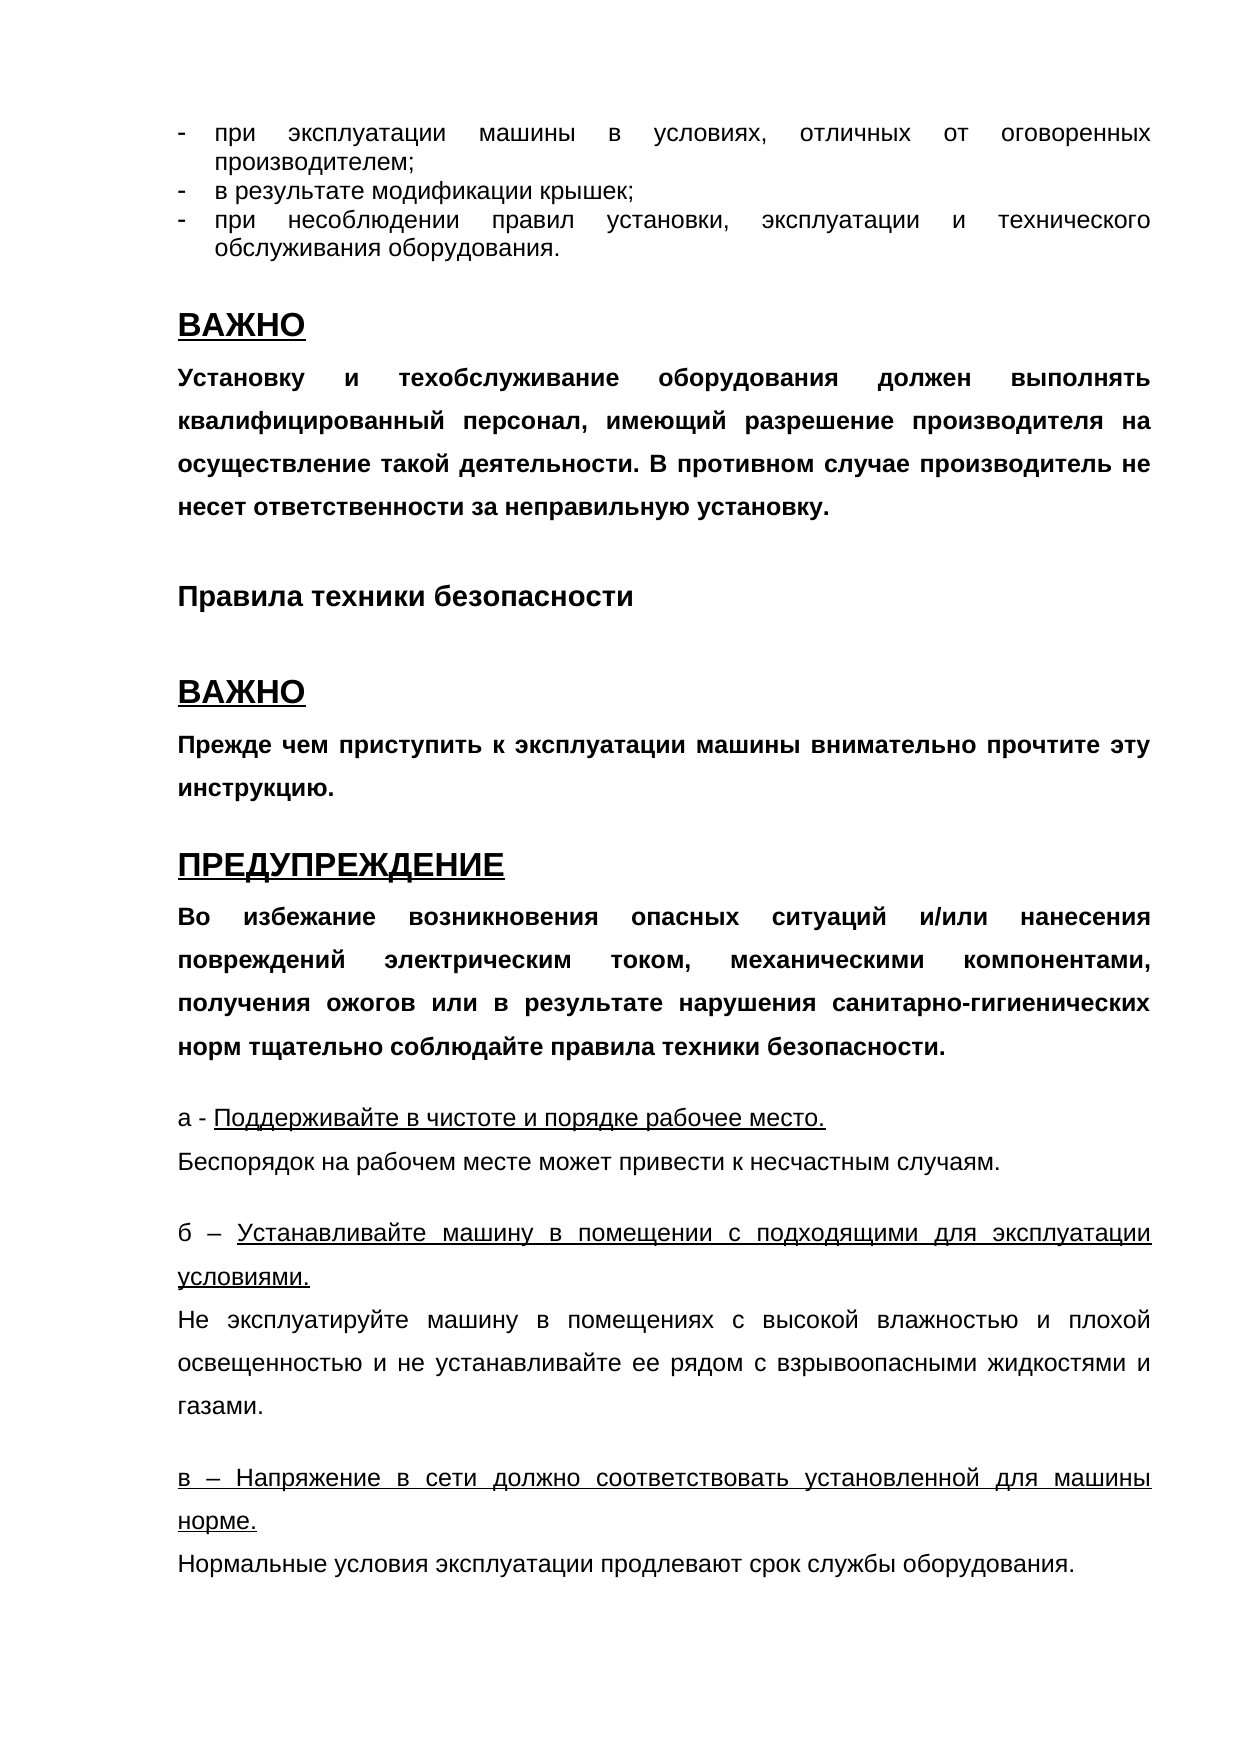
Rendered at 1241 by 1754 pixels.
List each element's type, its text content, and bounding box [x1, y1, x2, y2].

list при несоблюдении правил установки, эксплуатации и технического обслуживания оборудования. [177, 204, 1152, 262]
list при эксплуатации машины в условиях, отличных от оговоренных производителем; [177, 118, 1152, 176]
text ПРЕДУПРЕЖДЕНИЕ [177, 844, 1152, 883]
text ВАЖНО [177, 672, 1152, 710]
text Нормальные условия эксплуатации продлевают срок службы оборудования. [177, 1549, 1152, 1578]
text в – Напряжение в сети должно соответствовать установленной для машины норме. [177, 1489, 1152, 1535]
text Правила техники безопасности [177, 578, 1152, 612]
text а - Поддерживайте в чистоте и порядке рабочее место. [177, 1103, 1152, 1132]
text Установку и техобслуживание оборудования должен выполнять квалифицированный персонал, имеющий разрешение производителя на осуществление такой деятельности. В противном случае производитель не несет ответственности за неправильную установку. [177, 363, 1152, 521]
text Во избежание возникновения опасных ситуаций и/или нанесения повреждений электрическим током, механическими компонентами, получения ожогов или в результате нарушения санитарно-гигиенических норм тщательно соблюдайте правила техники безопасности. [177, 902, 1152, 1060]
text в – Напряжение в сети должно соответствовать установленной для машины норме. [177, 1463, 1152, 1488]
list в результате модификации крышек; [177, 176, 1152, 204]
text б – Устанавливайте машину в помещении с подходящими для эксплуатации условиями. [177, 1218, 1152, 1290]
text Беспорядок на рабочем месте может привести к несчастным случаям. [177, 1147, 1152, 1175]
text ВАЖНО [177, 305, 1152, 344]
text Не эксплуатируйте машину в помещениях с высокой влажностью и плохой освещенностью и не устанавливайте ее рядом с взрывоопасными жидкостями и газами. [177, 1305, 1152, 1420]
text Прежде чем приступить к эксплуатации машины внимательно прочтите эту инструкцию. [177, 729, 1152, 801]
